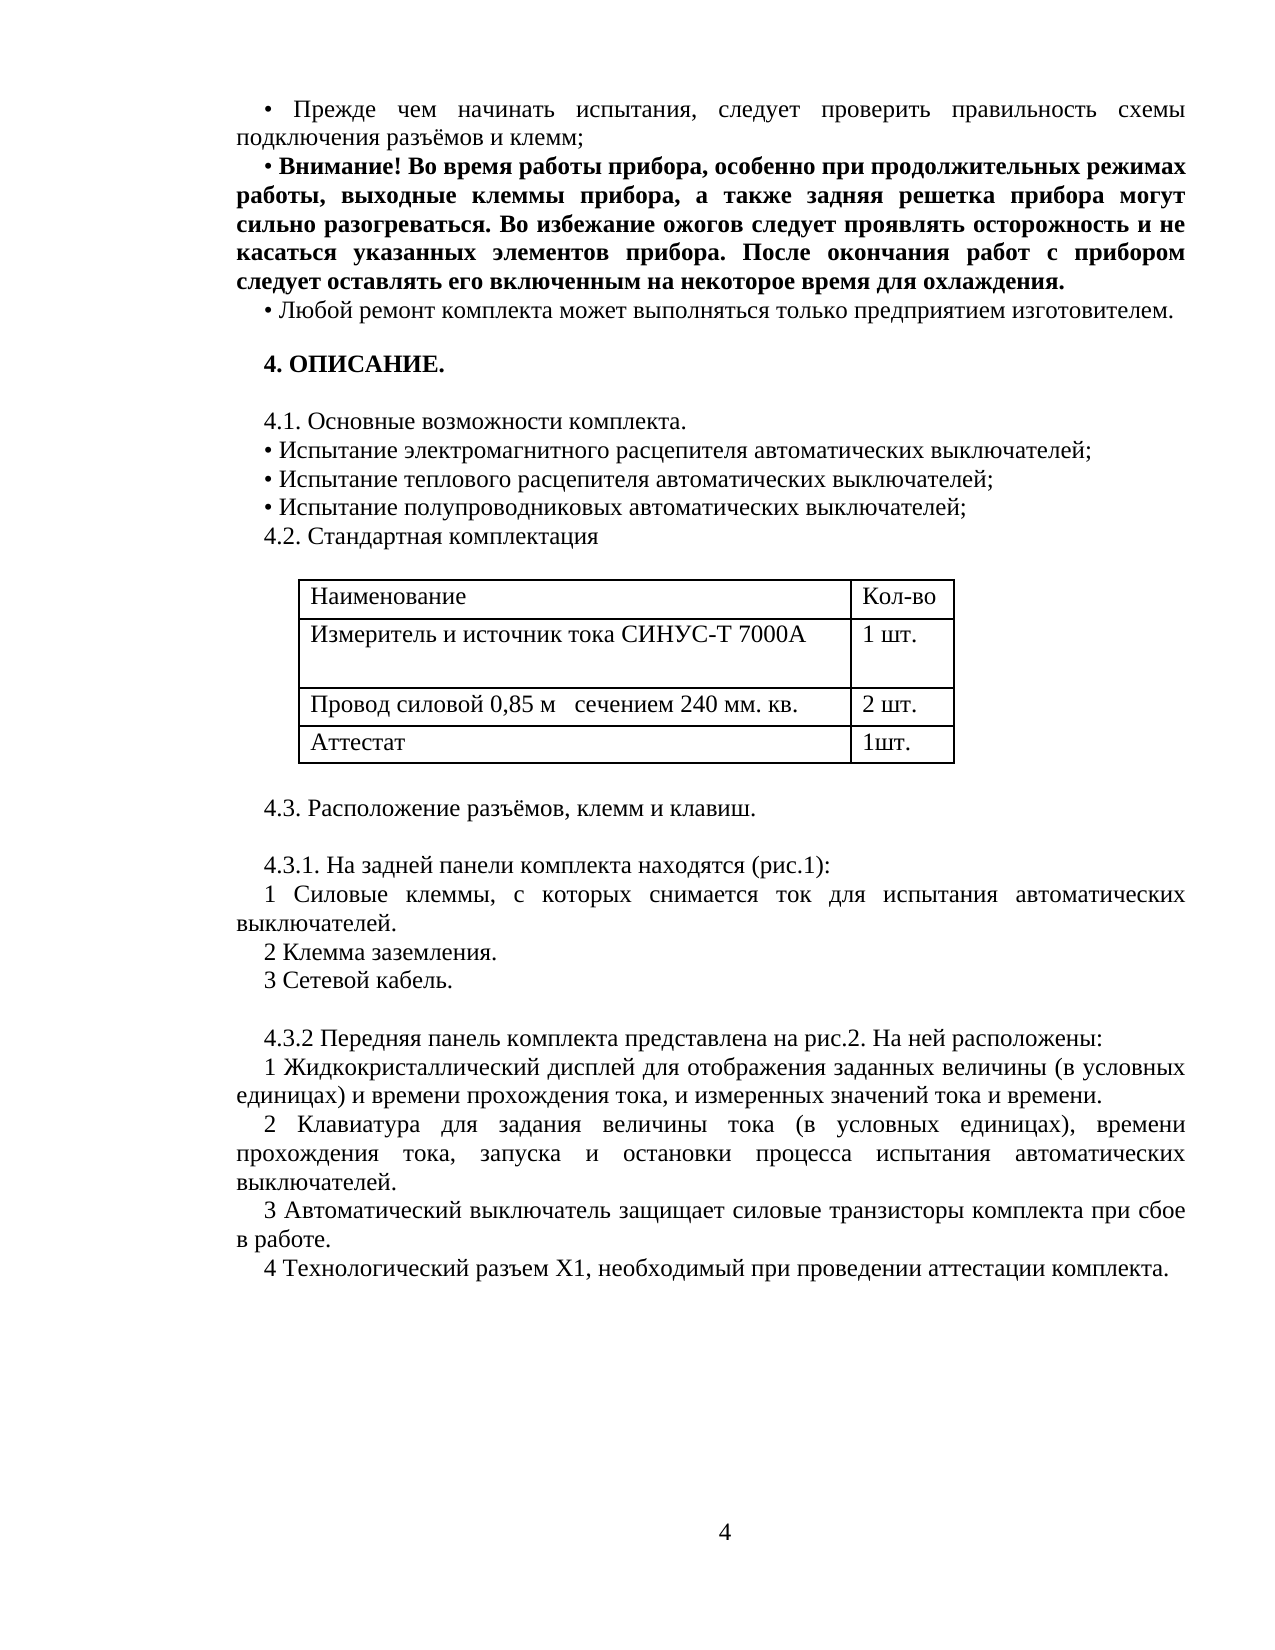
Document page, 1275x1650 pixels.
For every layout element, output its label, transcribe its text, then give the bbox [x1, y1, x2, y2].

subtitle 4.1. Основные возможности комплекта. [236, 406, 1186, 435]
table_header Кол-во [852, 581, 953, 617]
subtitle 4. ОПИСАНИЕ. [236, 349, 1186, 377]
table_cell Провод силовой 0,85 м сечением 240 мм. кв. [300, 689, 850, 724]
text 1 Силовые клеммы, с которых снимается ток для испытания автоматических выключателей. [236, 879, 1186, 937]
table_cell 2 шт. [852, 689, 953, 724]
text 4.3.1. На задней панели комплекта находятся (рис.1): [236, 850, 1186, 879]
text 1 Жидкокристаллический дисплей для отображения заданных величины (в условных единицах) и времени прохождения тока, и измеренных значений тока и времени. [236, 1052, 1186, 1109]
table_header Наименование [300, 581, 850, 617]
text 4.3.2 Передняя панель комплекта представлена на рис.2. На ней расположены: [236, 1023, 1186, 1052]
text • Любой ремонт комплекта может выполняться только предприятием изготовителем. [236, 295, 1186, 324]
text 2 Клемма заземления. [236, 937, 1186, 965]
table_cell 1 шт. [852, 620, 953, 687]
text 2 Клавиатура для задания величины тока (в условных единицах), времени прохождения тока, запуска и остановки процесса испытания автоматических выключателей. [236, 1109, 1186, 1195]
subtitle 4.3. Расположение разъёмов, клемм и клавиш. [236, 793, 1186, 822]
text • Прежде чем начинать испытания, следует проверить правильность схемы подключения разъёмов и клемм; [236, 94, 1186, 151]
text 3 Сетевой кабель. [236, 965, 1186, 994]
text 4 Технологический разъем Х1, необходимый при проведении аттестации комплекта. [236, 1253, 1186, 1282]
subtitle 4.2. Стандартная комплектация [236, 521, 1186, 550]
table_cell Аттестат [300, 727, 850, 762]
table_cell Измеритель и источник тока СИНУС-Т 7000А [300, 620, 850, 687]
text • Внимание! Во время работы прибора, особенно при продолжительных режимах работы, выходные клеммы прибора, а также задняя решетка прибора могут сильно разогреваться. Во избежание ожогов следует проявлять осторожность и не касаться указанных элементов прибора. После окончания работ с прибором следует оставлять его включенным на некоторое время для охлаждения. [236, 151, 1186, 295]
text • Испытание полупроводниковых автоматических выключателей; [236, 492, 1186, 521]
table_cell 1шт. [852, 727, 953, 762]
text • Испытание электромагнитного расцепителя автоматических выключателей; [236, 435, 1186, 464]
text • Испытание теплового расцепителя автоматических выключателей; [236, 464, 1186, 492]
text 3 Автоматический выключатель защищает силовые транзисторы комплекта при сбое в работе. [236, 1195, 1186, 1253]
